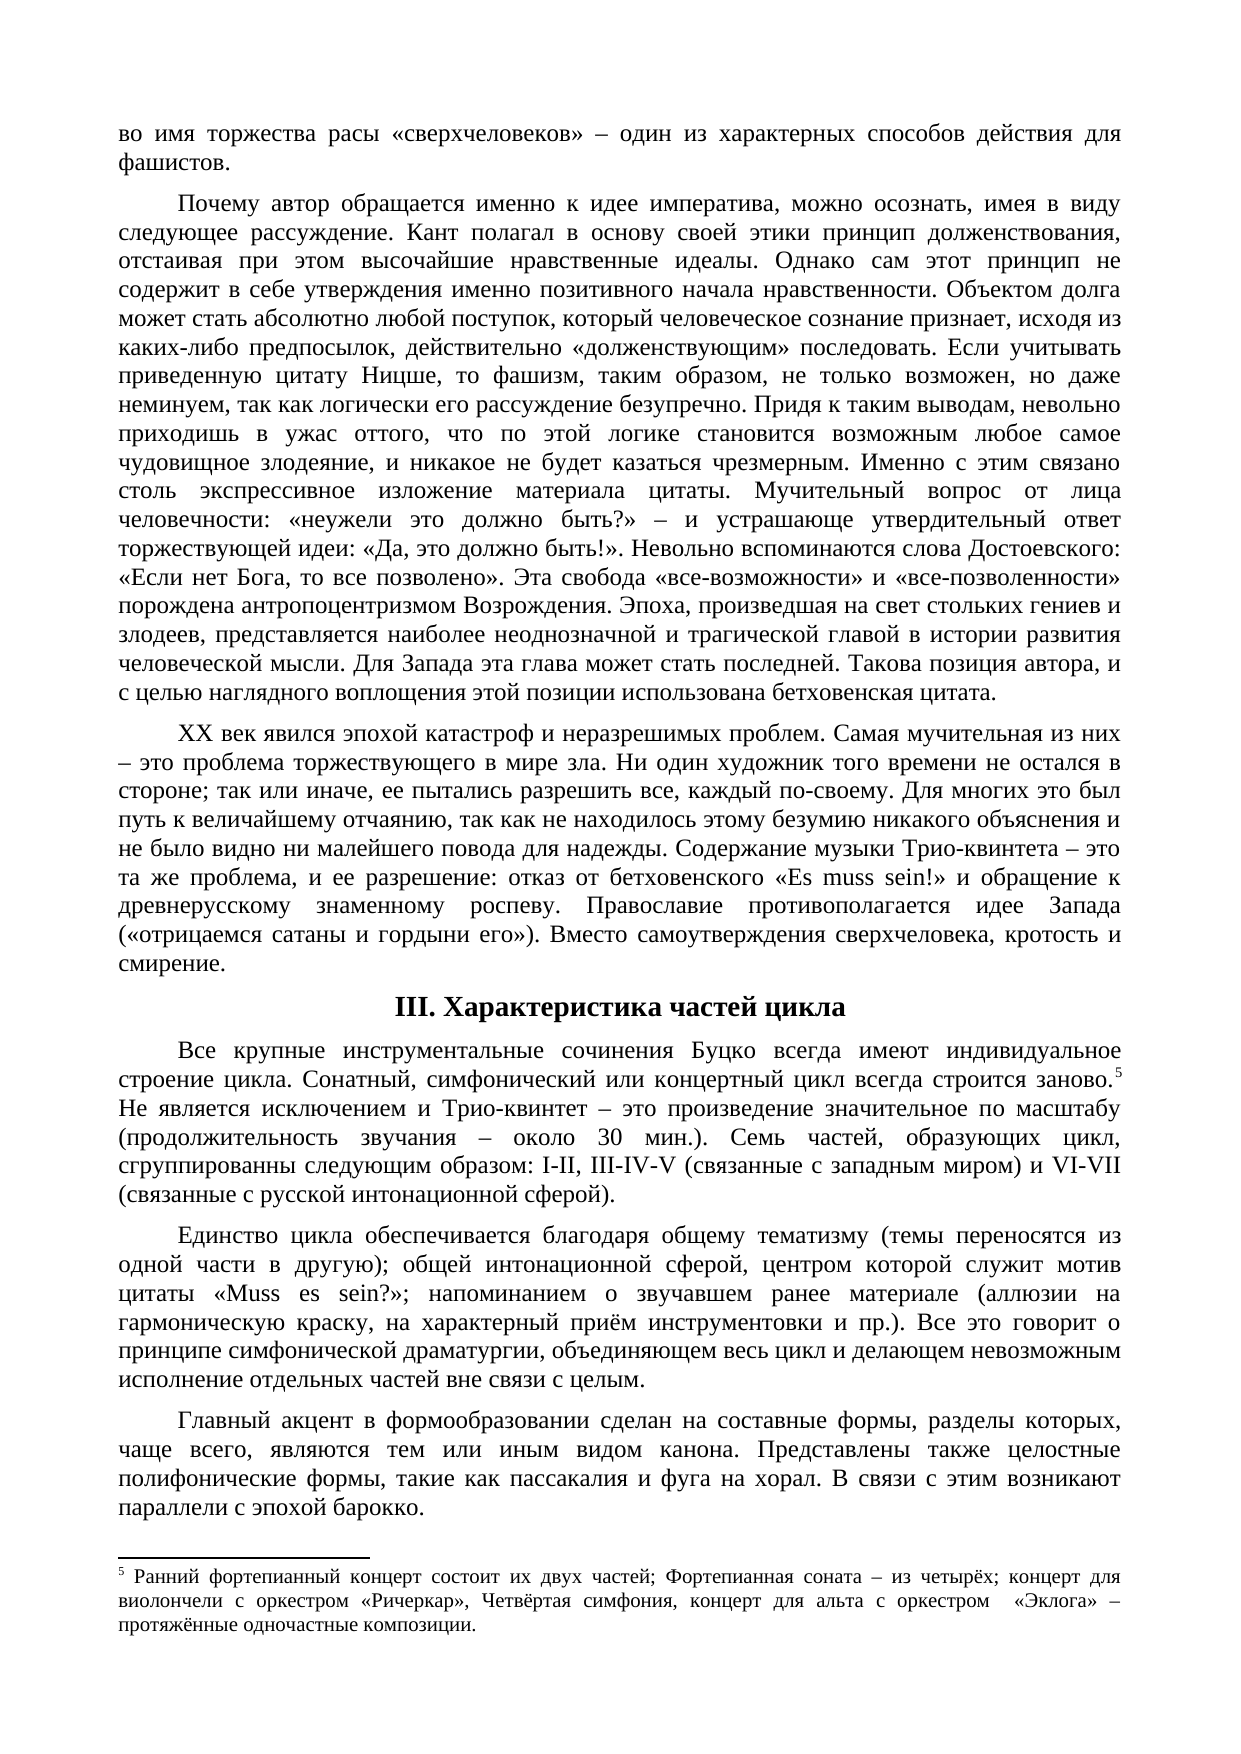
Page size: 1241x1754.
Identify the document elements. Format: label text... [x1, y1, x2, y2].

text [118, 118, 1122, 176]
text Главный акцент в формообразовании сделан на составные формы, разделы которых, чаще всего, являются тем или иным видом канона. Представлены также целостные полифонические формы, такие как пассакалия и фуга на хорал. В связи с этим возникают параллели с эпохой барокко. [118, 1405, 1122, 1520]
text Единство цикла обеспечивается благодаря общему тематизму (темы переносятся из одной части в другую); общей интонационной сферой, центром которой служит мотив цитаты «Muss es sein?»; напоминанием о звучавшем ранее материале (аллюзии на гармоническую краску, на характерный приём инструментовки и пр.). Все это говорит о принципе симфонической драматургии, объединяющем весь цикл и делающем невозможным исполнение отдельных частей вне связи с целым. [118, 1220, 1122, 1393]
text ХХ век явился эпохой катастроф и неразрешимых проблем. Самая мучительная из них – это проблема торжествующего в мире зла. Ни один художник того времени не остался в стороне; так или иначе, ее пытались разрешить все, каждый по-своему. Для многих это был путь к величайшему отчаянию, так как не находилось этому безумию никакого объяснения и не было видно ни малейшего повода для надежды. Содержание музыки Трио-квинтета – это та же проблема, и ее разрешение: отказ от бетховенского «Es muss sein!» и обращение к древнерусскому знаменному роспеву. Православие противополагается идее Запада («отрицаемся сатаны и гордыни его»). Вместо самоутверждения сверхчеловека, кротость и смирение. [118, 718, 1122, 977]
text Почему автор обращается именно к идее императива, можно осознать, имея в виду следующее рассуждение. Кант полагал в основу своей этики принцип долженствования, отстаивая при этом высочайшие нравственные идеалы. Однако сам этот принцип не содержит в себе утверждения именно позитивного начала нравственности. Объектом долга может стать абсолютно любой поступок, который человеческое сознание признает, исходя из каких-либо предпосылок, действительно «долженствующим» последовать. Если учитывать приведенную цитату Ницше, то фашизм, таким образом, не только возможен, но даже неминуем, так как логически его рассуждение безупречно. Придя к таким выводам, невольно приходишь в ужас оттого, что по этой логике становится возможным любое самое чудовищное злодеяние, и никакое не будет казаться чрезмерным. Именно с этим связано столь экспрессивное изложение материала цитаты. Мучительный вопрос от лица человечности: «неужели это должно быть?» – и устрашающе утвердительный ответ торжествующей идеи: «Да, это должно быть!». Невольно вспоминаются слова Достоевского: «Если нет Бога, то все позволено». Эта свобода «все-возможности» и «все-позволенности» порождена антропоцентризмом Возрождения. Эпоха, произведшая на свет стольких гениев и злодеев, представляется наиболее неоднозначной и трагической главой в истории развития человеческой мысли. Для Запада эта глава может стать последней. Такова позиция автора, и с целью наглядного воплощения этой позиции использована бетховенская цитата. [118, 188, 1122, 706]
text III. Характеристика частей цикла [118, 989, 1122, 1023]
text Все крупные инструментальные сочинения Буцко всегда имеют индивидуальное строение цикла. Сонатный, симфонический или концертный цикл всегда строится заново. Не является исключением и Трио-квинтет – это произведение значительное по масштабу (продолжительность звучания – около 30 мин.). Семь частей, образующих цикл, сгруппированны следующим образом: I-II, III-IV-V (связанные с западным миром) и VI-VII (связанные с русской интонационной сферой). [118, 1035, 1122, 1208]
